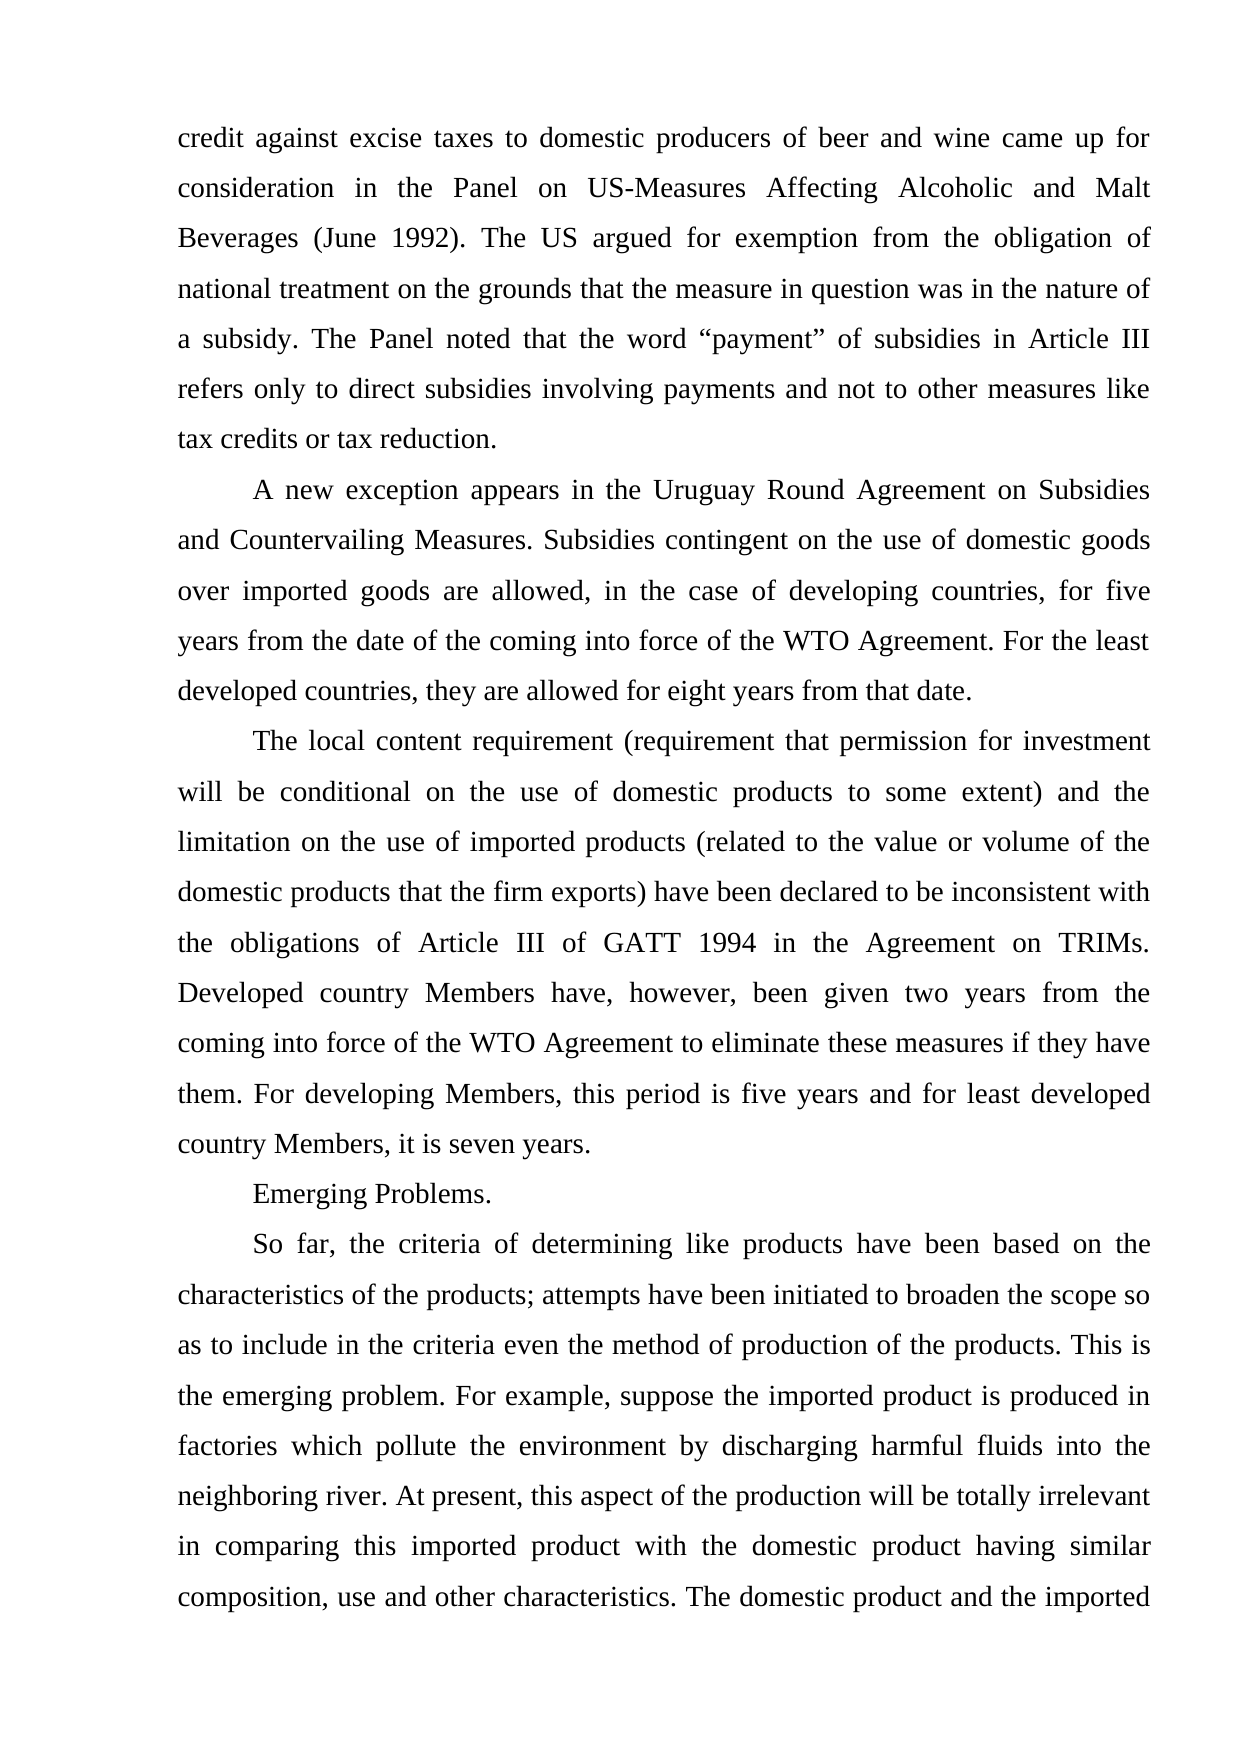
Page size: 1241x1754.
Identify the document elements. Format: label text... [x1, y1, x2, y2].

text The local content requirement (requirement that permission for investment will be conditional on the use of domestic products to some extent) and the limitation on the use of imported products (related to the value or volume of the domestic products that the firm exports) have been declared to be inconsistent with the obligations of Article III of GATT 1994 in the Agreement on TRIMs. Developed country Members have, however, been given two years from the coming into force of the WTO Agreement to eliminate these measures if they have them. For developing Members, this period is five years and for least developed country Members, it is seven years. [177, 723, 1152, 1159]
text A new exception appears in the Uruguay Round Agreement on Subsidies and Countervailing Measures. Subsidies contingent on the use of domestic goods over imported goods are allowed, in the case of developing countries, for five years from the date of the coming into force of the WTO Agreement. For the least developed countries, they are allowed for eight years from that date. [177, 472, 1152, 707]
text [177, 1227, 1152, 1612]
subtitle Emerging Problems. [177, 1176, 1152, 1210]
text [177, 120, 1152, 455]
